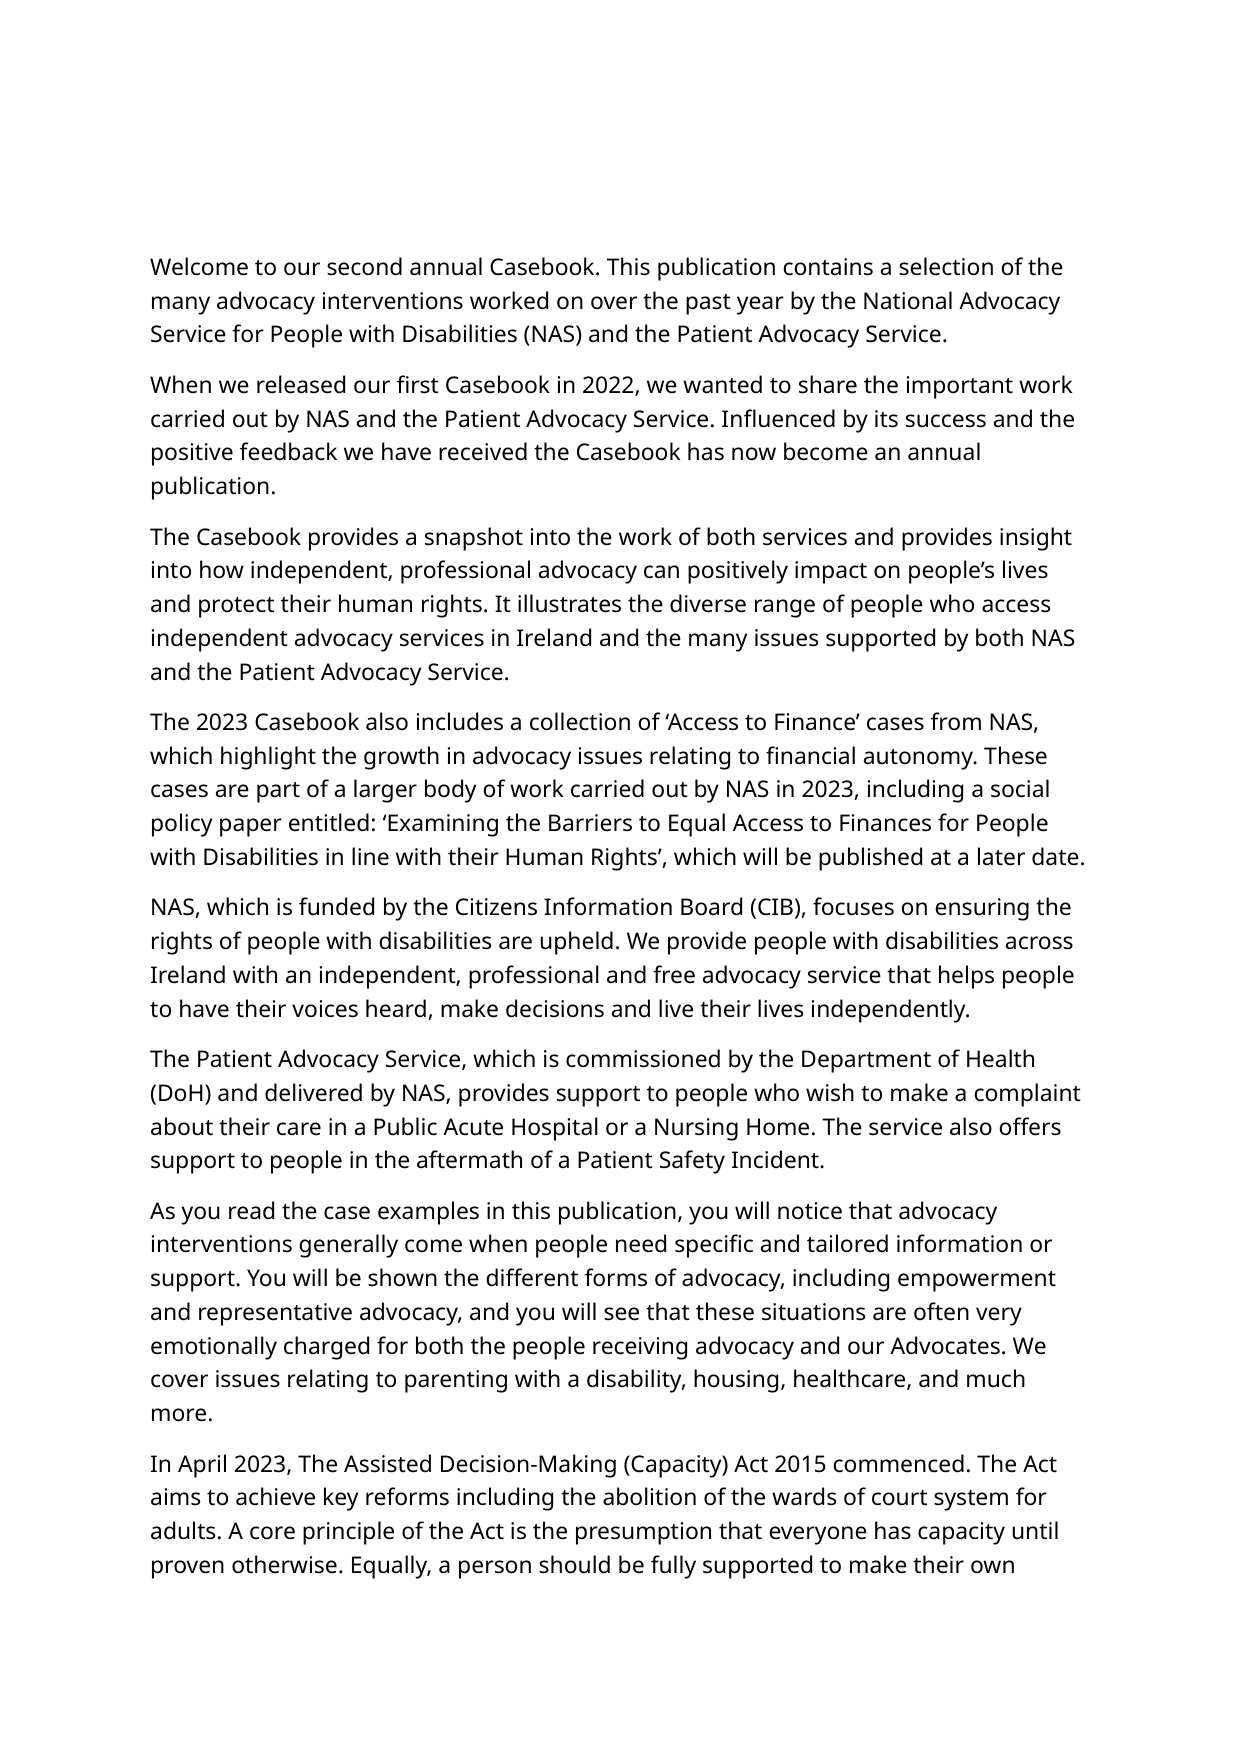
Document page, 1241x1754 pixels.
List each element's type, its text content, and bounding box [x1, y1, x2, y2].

text The Patient Advocacy Service, which is commissioned by the Department of Health (DoH) and delivered by NAS, provides support to people who wish to make a complaint about their care in a Public Acute Hospital or a Nursing Home. The service also offers support to people in the aftermath of a Patient Safety Incident. [150, 1043, 1090, 1175]
text Welcome to our second annual Casebook. This publication contains a selection of the many advocacy interventions worked on over the past year by the National Advocacy Service for People with Disabilities (NAS) and the Patient Advocacy Service. [150, 251, 1090, 349]
text NAS, which is funded by the Citizens Information Board (CIB), focuses on ensuring the rights of people with disabilities are upheld. We provide people with disabilities across Ireland with an independent, professional and free advocacy service that helps people to have their voices heard, make decisions and live their lives independently. [150, 891, 1090, 1024]
text When we released our first Casebook in 2022, we wanted to share the important work carried out by NAS and the Patient Advocacy Service. Influenced by its success and the positive feedback we have received the Casebook has now become an annual publication. [150, 369, 1090, 501]
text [150, 1447, 1090, 1580]
text The Casebook provides a snapshot into the work of both services and provides insight into how independent, professional advocacy can positively impact on people’s lives and protect their human rights. It illustrates the diverse range of people who access independent advocacy services in Ireland and the many issues supported by both NAS and the Patient Advocacy Service. [150, 520, 1090, 687]
text The 2023 Casebook also includes a collection of ‘Access to Finance’ cases from NAS, which highlight the growth in advocacy issues relating to financial autonomy. These cases are part of a larger body of work carried out by NAS in 2023, including a social policy paper entitled: ‘Examining the Barriers to Equal Access to Finances for People with Disabilities in line with their Human Rights’, which will be published at a later date. [150, 706, 1090, 872]
text As you read the case examples in this publication, you will notice that advocacy interventions generally come when people need specific and tailored information or support. You will be shown the different forms of advocacy, including empowerment and representative advocacy, and you will see that these situations are often very emotionally charged for both the people receiving advocacy and our Advocates. We cover issues relating to parenting with a disability, housing, healthcare, and much more. [150, 1194, 1090, 1428]
